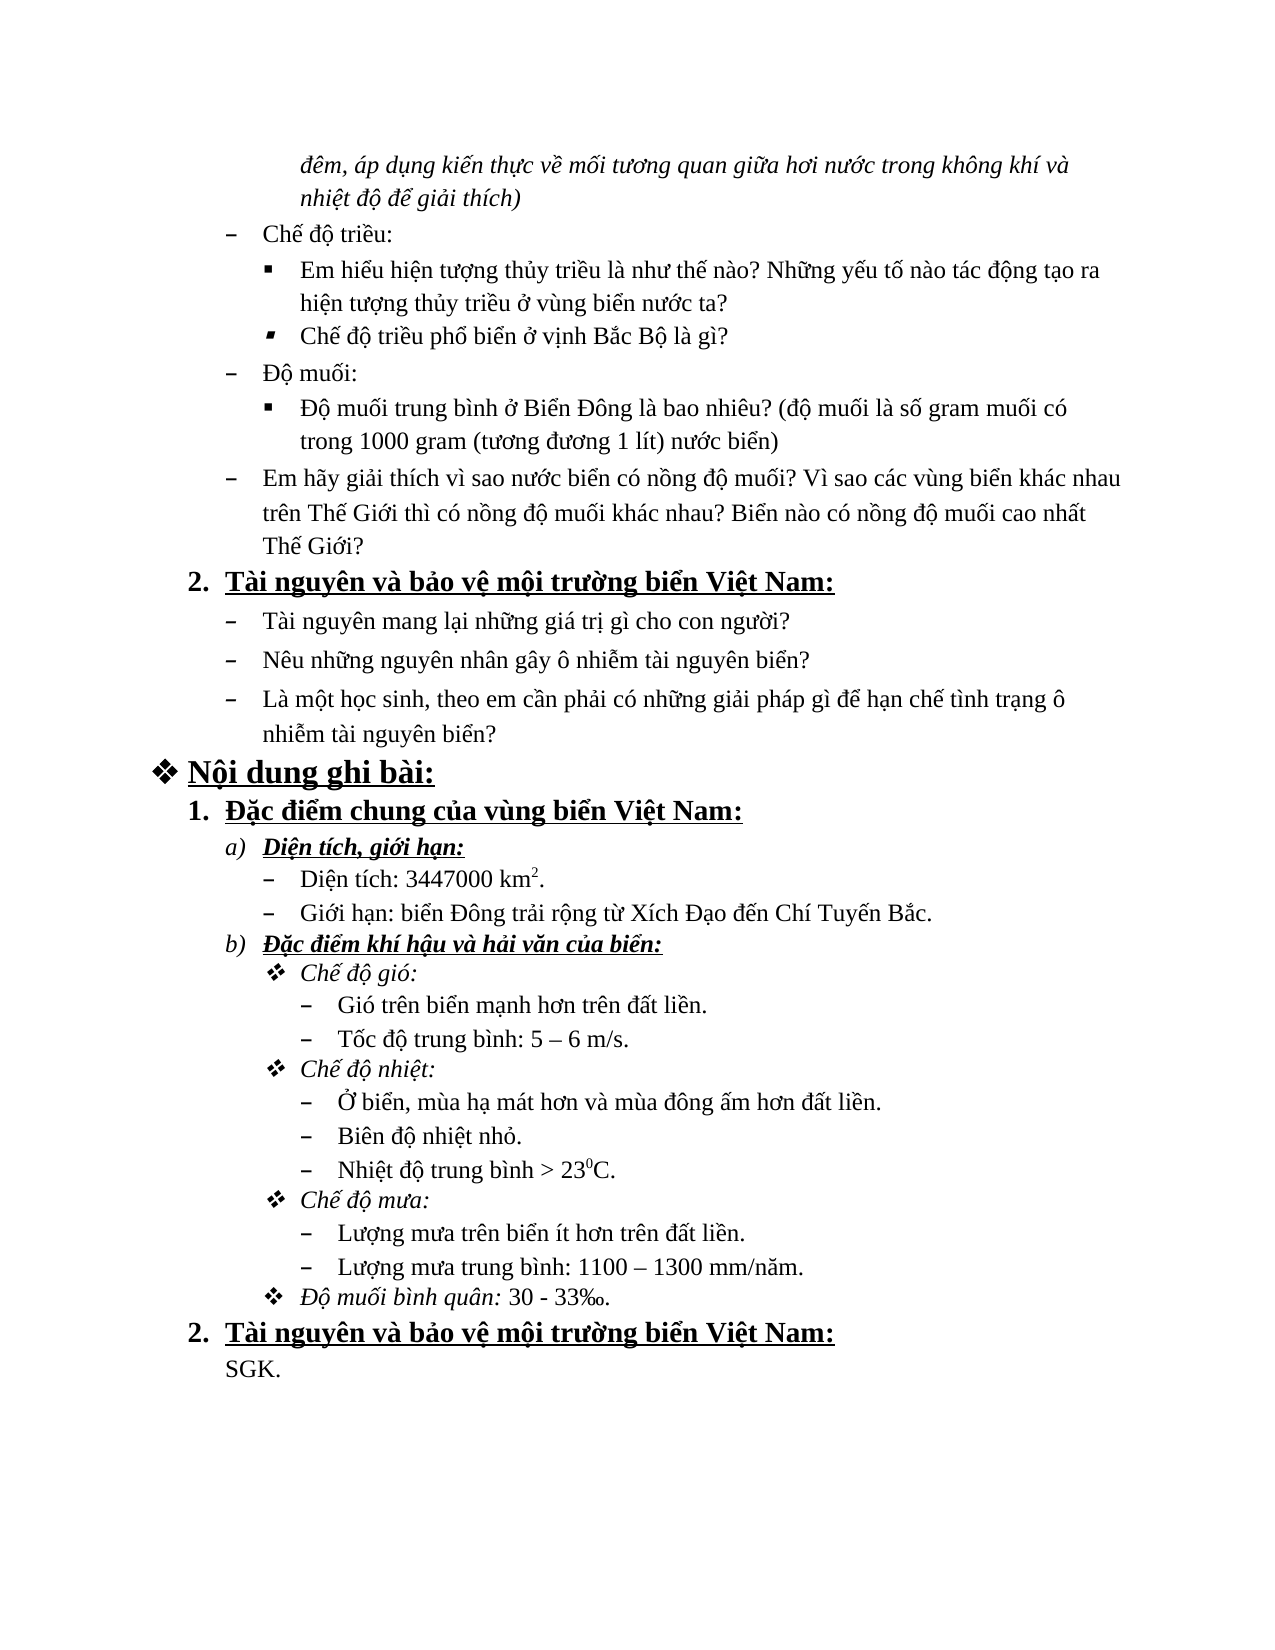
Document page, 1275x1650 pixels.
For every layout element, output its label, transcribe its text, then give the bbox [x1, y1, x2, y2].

list Tài nguyên và bảo vệ mội trường biển Việt Nam: [187, 1315, 1125, 1349]
list Gió trên biển mạnh hơn trên đất liền. [300, 986, 1125, 1020]
list Chế độ triều phổ biển ở vịnh Bắc Bộ là gì? [262, 321, 1125, 350]
list Giới hạn: biển Đông trải rộng từ Xích Đạo đến Chí Tuyến Bắc. [262, 895, 1125, 929]
text SGK. [225, 1354, 1125, 1383]
list Chế độ mưa: [262, 1185, 1125, 1214]
list Diện tích: 3447000 km2. [262, 861, 1125, 895]
list Em hãy giải thích vì sao nước biển có nồng độ muối? Vì sao các vùng biển khác nhau trên Thế Giới thì có nồng độ muối khác nhau? Biển nào có nồng độ muối cao nhất Thế Giới? [225, 459, 1125, 559]
list Lượng mưa trên biển ít hơn trên đất liền. [300, 1214, 1125, 1248]
list Chế độ gió: [262, 958, 1125, 986]
list Độ muối bình quân: 30 - 33‰. [262, 1282, 1125, 1311]
list Nhiệt độ trung bình > 230C. [300, 1151, 1125, 1185]
list Tài nguyên và bảo vệ mội trường biển Việt Nam: [187, 564, 1125, 597]
list Độ muối: [225, 354, 1125, 388]
list Ở biển, mùa hạ mát hơn và mùa đông ấm hơn đất liền. [300, 1083, 1125, 1117]
list Lượng mưa trung bình: 1100 – 1300 mm/năm. [300, 1248, 1125, 1282]
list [262, 150, 1125, 212]
list Tài nguyên mang lại những giá trị gì cho con người? [225, 602, 1125, 636]
list Biên độ nhiệt nhỏ. [300, 1117, 1125, 1151]
list Diện tích, giới hạn: [225, 832, 1125, 861]
list Tốc độ trung bình: 5 – 6 m/s. [300, 1020, 1125, 1054]
list Chế độ nhiệt: [262, 1054, 1125, 1083]
list Đặc điểm chung của vùng biển Việt Nam: [187, 793, 1125, 827]
list Đặc điểm khí hậu và hải văn của biển: [225, 929, 1125, 958]
list Em hiểu hiện tượng thủy triều là như thế nào? Những yếu tố nào tác động tạo ra hiện tượng thủy triều ở vùng biển nước ta? [262, 255, 1125, 317]
list Nêu những nguyên nhân gây ô nhiễm tài nguyên biển? [225, 642, 1125, 676]
list Nội dung ghi bài: [150, 752, 1125, 790]
list Độ muối trung bình ở Biển Đông là bao nhiêu? (độ muối là số gram muối có trong 1000 gram (tương đương 1 lít) nước biển) [262, 393, 1125, 455]
list Chế độ triều: [225, 216, 1125, 250]
list Là một học sinh, theo em cần phải có những giải pháp gì để hạn chế tình trạng ô nhiễm tài nguyên biển? [225, 681, 1125, 748]
